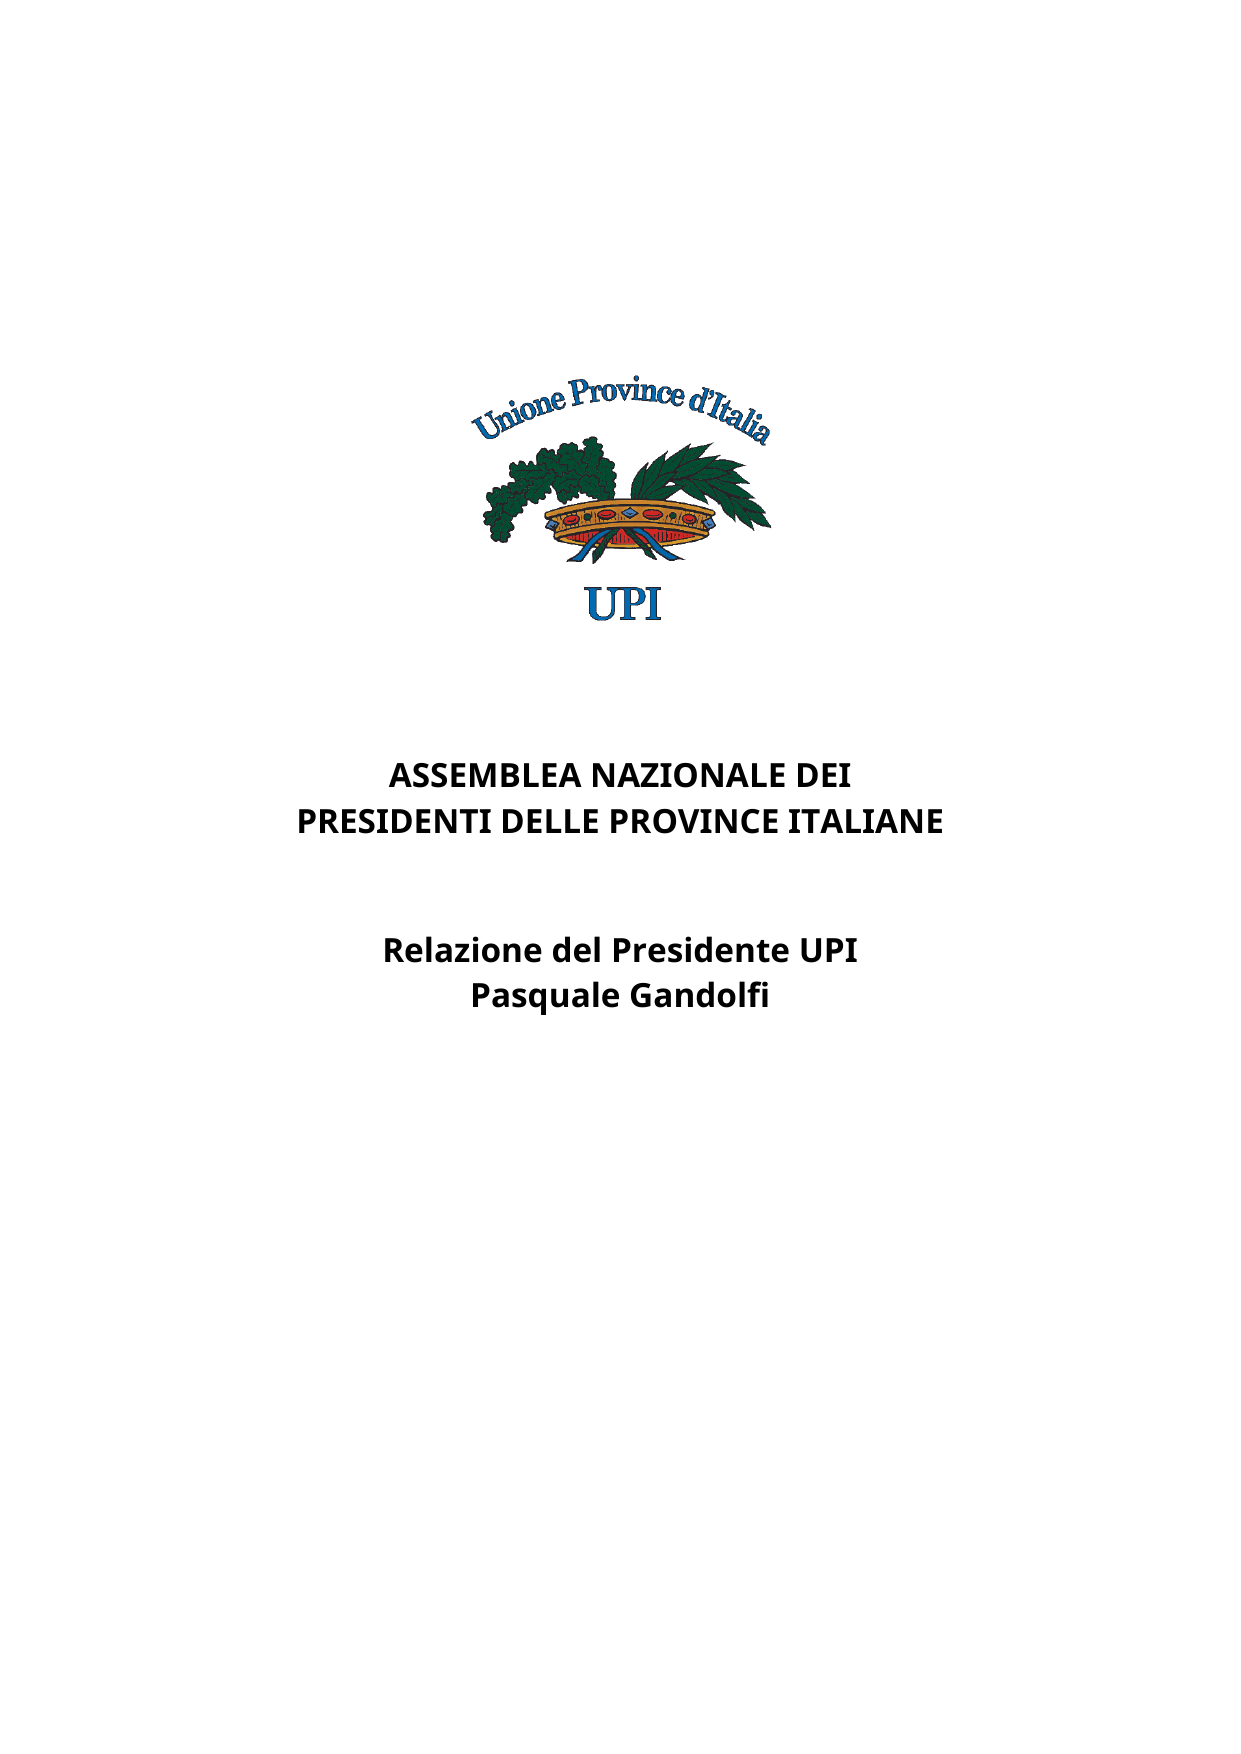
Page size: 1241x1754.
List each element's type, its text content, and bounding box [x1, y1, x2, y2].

text ASSEMBLEA NAZIONALE DEI [118, 752, 1122, 797]
text Pasquale Gandolfi [118, 972, 1122, 1017]
text Relazione del Presidente UPI [118, 926, 1122, 972]
text PRESIDENTI DELLE PROVINCE ITALIANE [118, 797, 1122, 843]
picture [469, 371, 772, 621]
